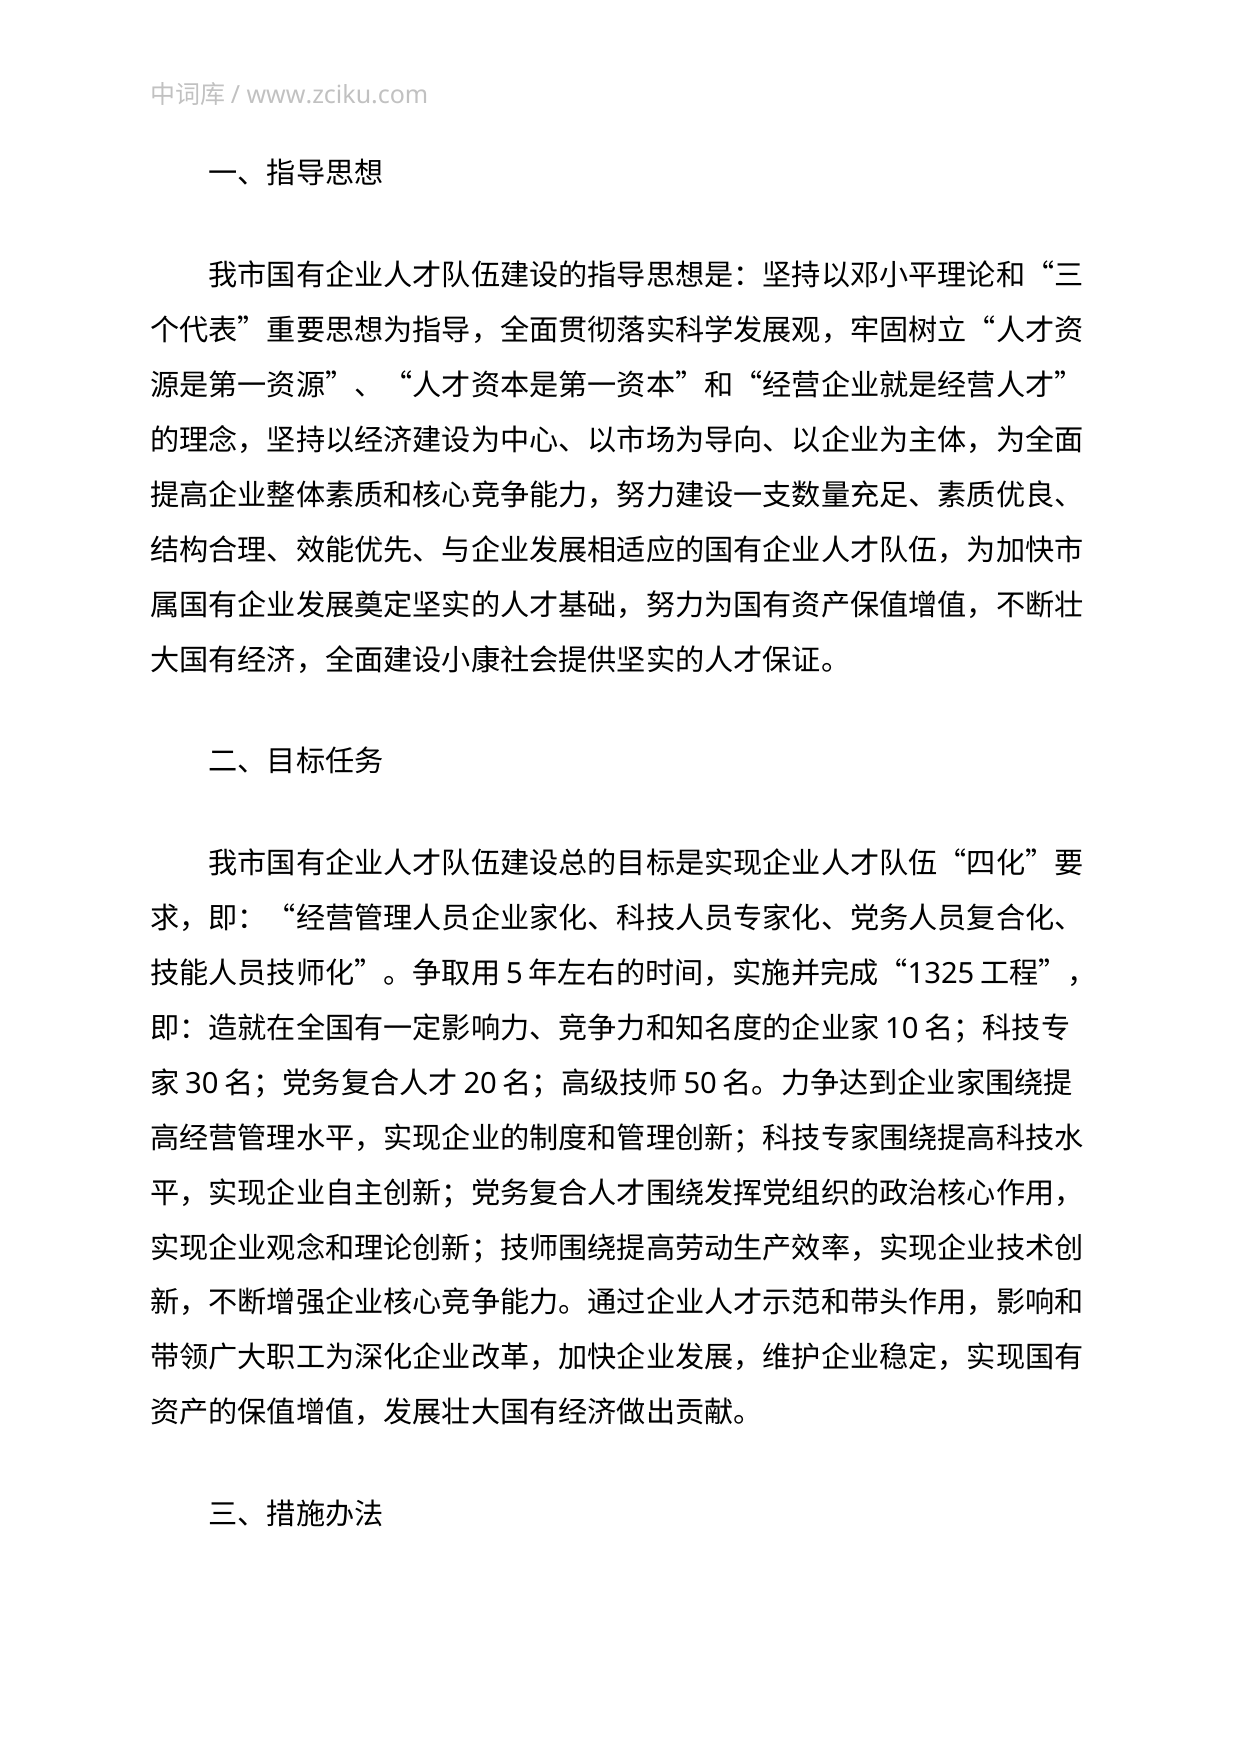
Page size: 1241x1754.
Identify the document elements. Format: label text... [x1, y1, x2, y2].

text 一、指导思想 [150, 150, 1090, 192]
text 我市国有企业人才队伍建设总的目标是实现企业人才队伍“四化”要求，即：“经营管理人员企业家化、科技人员专家化、党务人员复合化、技能人员技师化”。争取用5年左右的时间，实施并完成“1325工程”，即：造就在全国有一定影响力、竞争力和知名度的企业家10名；科技专家30名；党务复合人才20名；高级技师50名。力争达到企业家围绕提高经营管理水平，实现企业的制度和管理创新；科技专家围绕提高科技水平，实现企业自主创新；党务复合人才围绕发挥党组织的政治核心作用，实现企业观念和理论创新；技师围绕提高劳动生产效率，实现企业技术创新，不断增强企业核心竞争能力。通过企业人才示范和带头作用，影响和带领广大职工为深化企业改革，加快企业发展，维护企业稳定，实现国有资产的保值增值，发展壮大国有经济做出贡献。 [150, 839, 1090, 1431]
text 二、目标任务 [150, 738, 1090, 780]
text 三、措施办法 [150, 1491, 1090, 1533]
text 我市国有企业人才队伍建设的指导思想是：坚持以邓小平理论和“三个代表”重要思想为指导，全面贯彻落实科学发展观，牢固树立“人才资源是第一资源”、“人才资本是第一资本”和“经营企业就是经营人才”的理念，坚持以经济建设为中心、以市场为导向、以企业为主体，为全面提高企业整体素质和核心竞争能力，努力建设一支数量充足、素质优良、结构合理、效能优先、与企业发展相适应的国有企业人才队伍，为加快市属国有企业发展奠定坚实的人才基础，努力为国有资产保值增值，不断壮大国有经济，全面建设小康社会提供坚实的人才保证。 [150, 252, 1090, 678]
